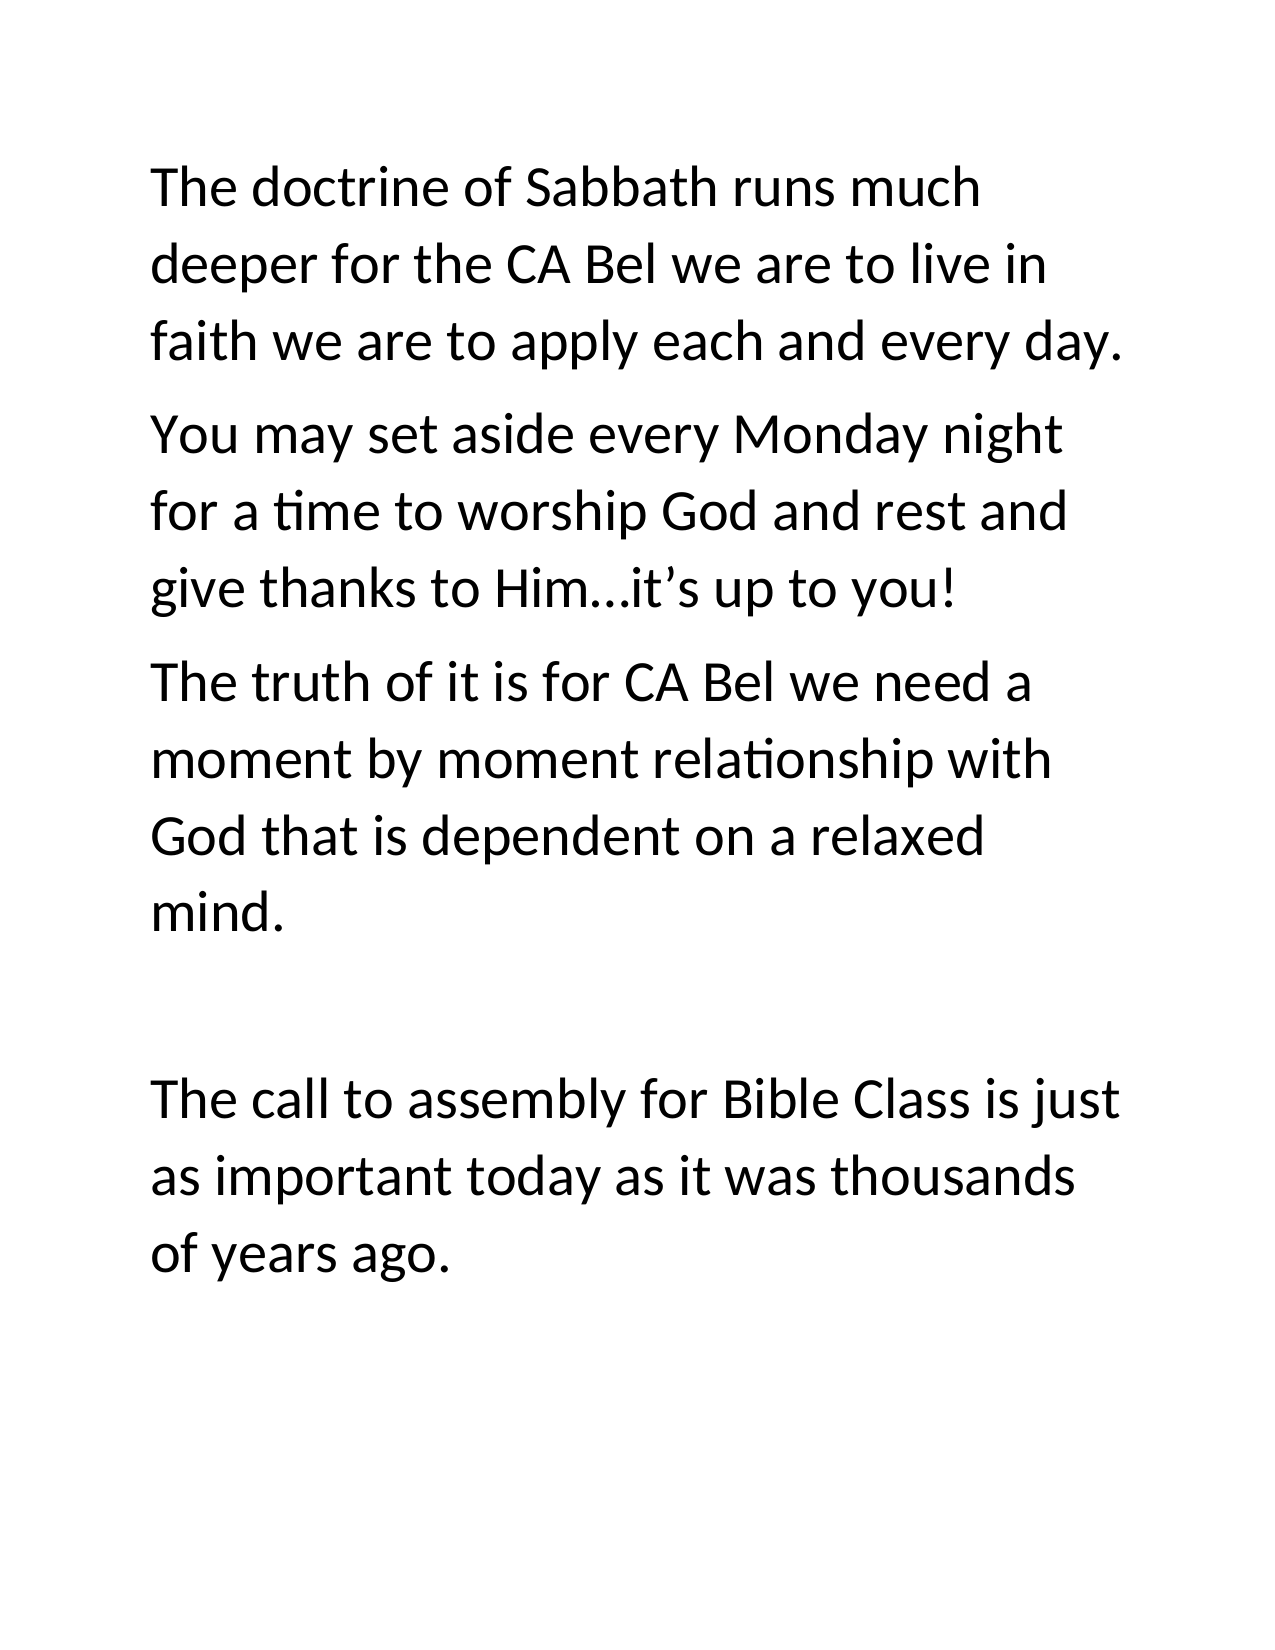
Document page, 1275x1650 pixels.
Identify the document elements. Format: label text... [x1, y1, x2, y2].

text You may set aside every Monday night for a time to worship God and rest and give thanks to Him…it’s up to you! [150, 397, 1125, 622]
text The doctrine of Sabbath runs much deeper for the CA Bel we are to live in faith we are to apply each and every day. [150, 150, 1125, 375]
text The truth of it is for CA Bel we need a moment by moment relationship with God that is dependent on a relaxed mind. [150, 644, 1125, 946]
text The call to assembly for Bible Class is just as important today as it was thousands of years ago. [150, 1062, 1125, 1287]
